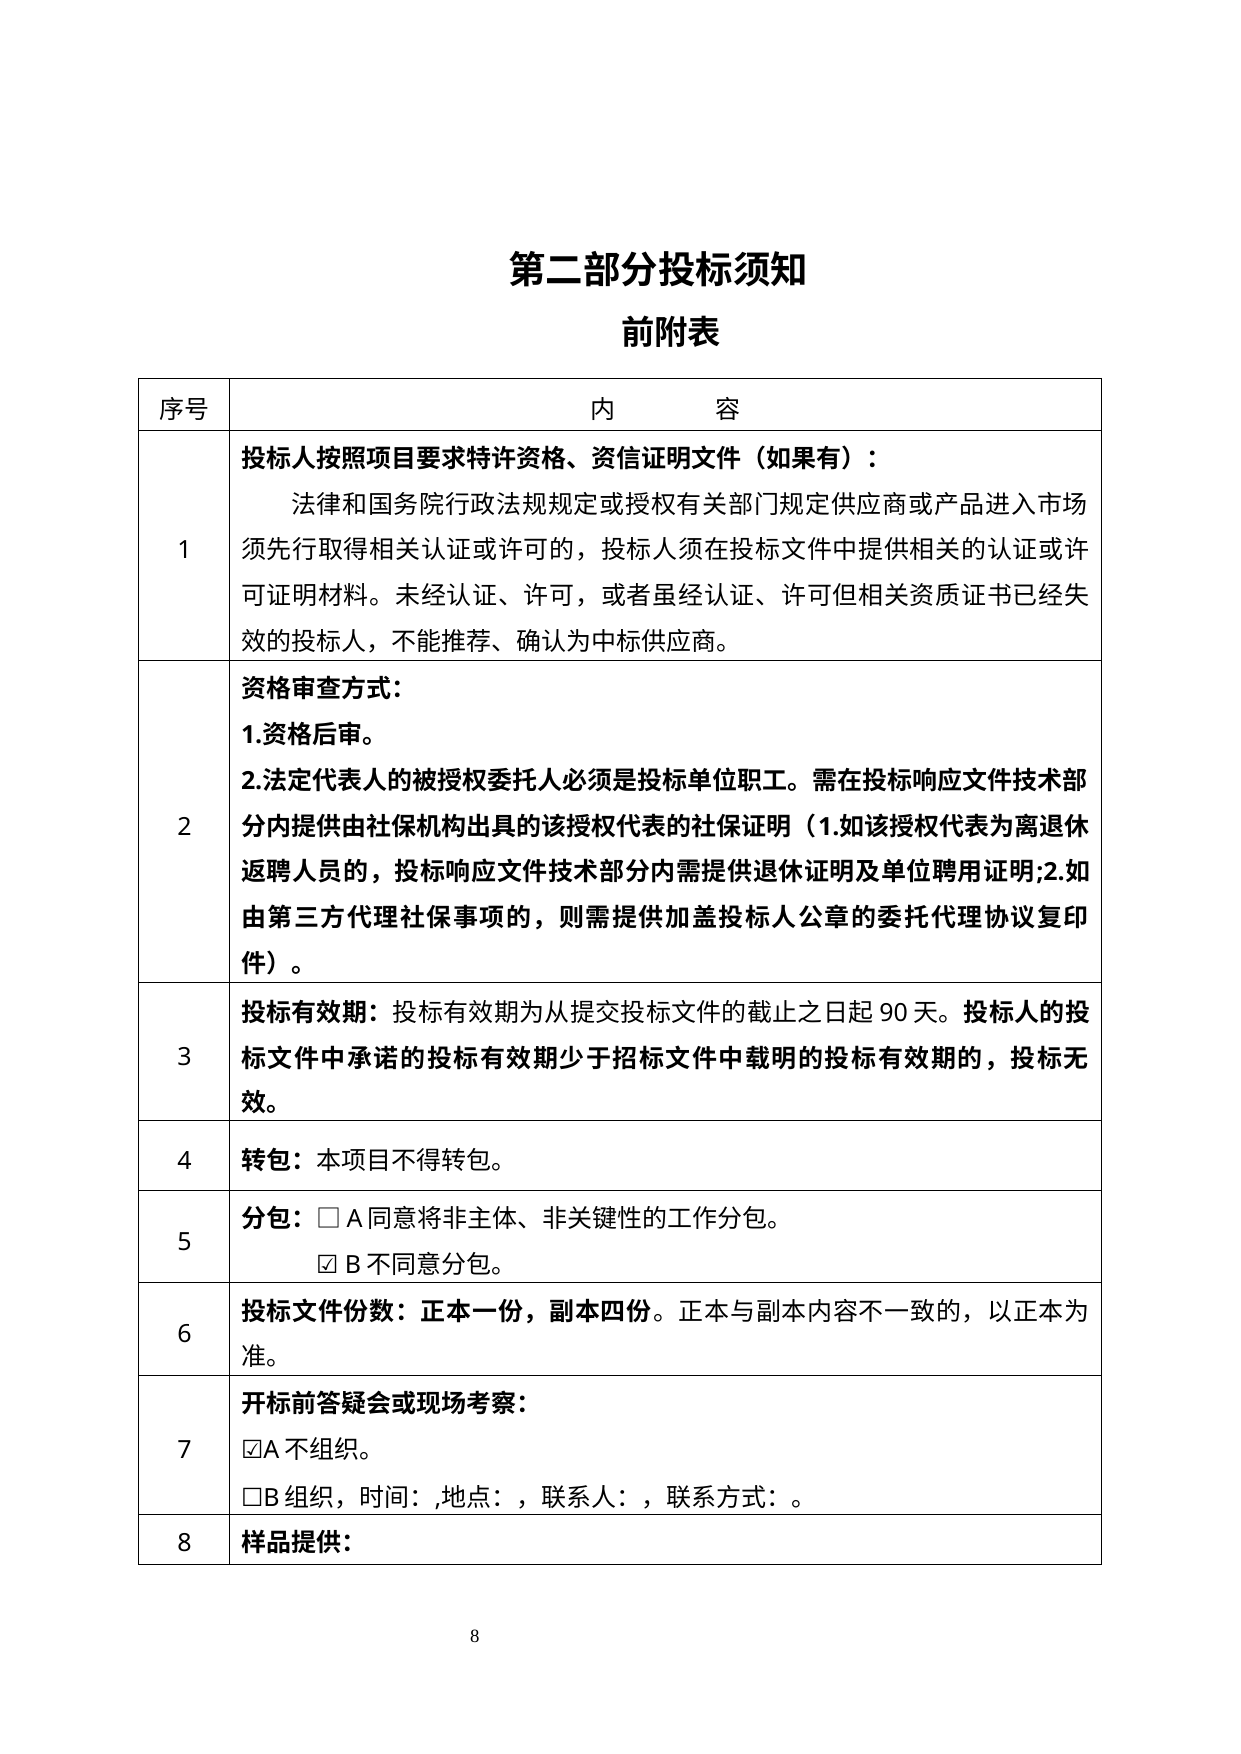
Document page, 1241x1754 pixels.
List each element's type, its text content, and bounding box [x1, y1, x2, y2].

table_header 内 容 [230, 379, 1101, 429]
table_cell 3 [139, 983, 229, 1120]
table_cell 投标文件份数：正本一份，副本四份。正本与副本内容不一致的，以正本为准。 [230, 1283, 1101, 1375]
text 第二部分投标须知 [153, 247, 1087, 293]
text 前附表 [153, 306, 1087, 354]
table_cell 投标人按照项目要求特许资格、资信证明文件（如果有）： 法律和国务院行政法规规定或授权有关部门规定供应商或产品进入市场须先行取得相关认证或许可的，投标人须在投标文件中提供相关的认证或许可证明材料。未经认证、许可，或者虽经认证、许可但相关资质证书已经失效的投标人，不能推荐、确认为中标供应商。 [230, 431, 1101, 660]
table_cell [230, 1515, 1101, 1564]
table_cell 7 [139, 1376, 229, 1513]
table_cell 投标有效期：投标有效期为从提交投标文件的截止之日起90天。投标人的投标文件中承诺的投标有效期少于招标文件中载明的投标有效期的，投标无效。 [230, 983, 1101, 1120]
table_cell 4 [139, 1121, 229, 1189]
table_cell 转包：本项目不得转包。 [230, 1121, 1101, 1189]
table_header 序号 [139, 379, 229, 429]
table_cell 1 [139, 431, 229, 660]
table_cell 分包：□ A同意将非主体、非关键性的工作分包。 ☑ B不同意分包。 [230, 1191, 1101, 1282]
table_cell 资格审查方式： 1.资格后审。 2.法定代表人的被授权委托人必须是投标单位职工。需在投标响应文件技术部分内提供由社保机构出具的该授权代表的社保证明（1.如该授权代表为离退休返聘人员的，投标响应文件技术部分内需提供退休证明及单位聘用证明;2.如由第三方代理社保事项的，则需提供加盖投标人公章的委托代理协议复印件）。 [230, 661, 1101, 982]
table_cell 5 [139, 1191, 229, 1282]
table_cell 2 [139, 661, 229, 982]
table_cell 6 [139, 1283, 229, 1375]
table_cell 8 [139, 1515, 229, 1564]
table_cell 开标前答疑会或现场考察： ☑A不组织。 ☐B组织，时间：,地点：，联系人：，联系方式：。 [230, 1376, 1101, 1513]
